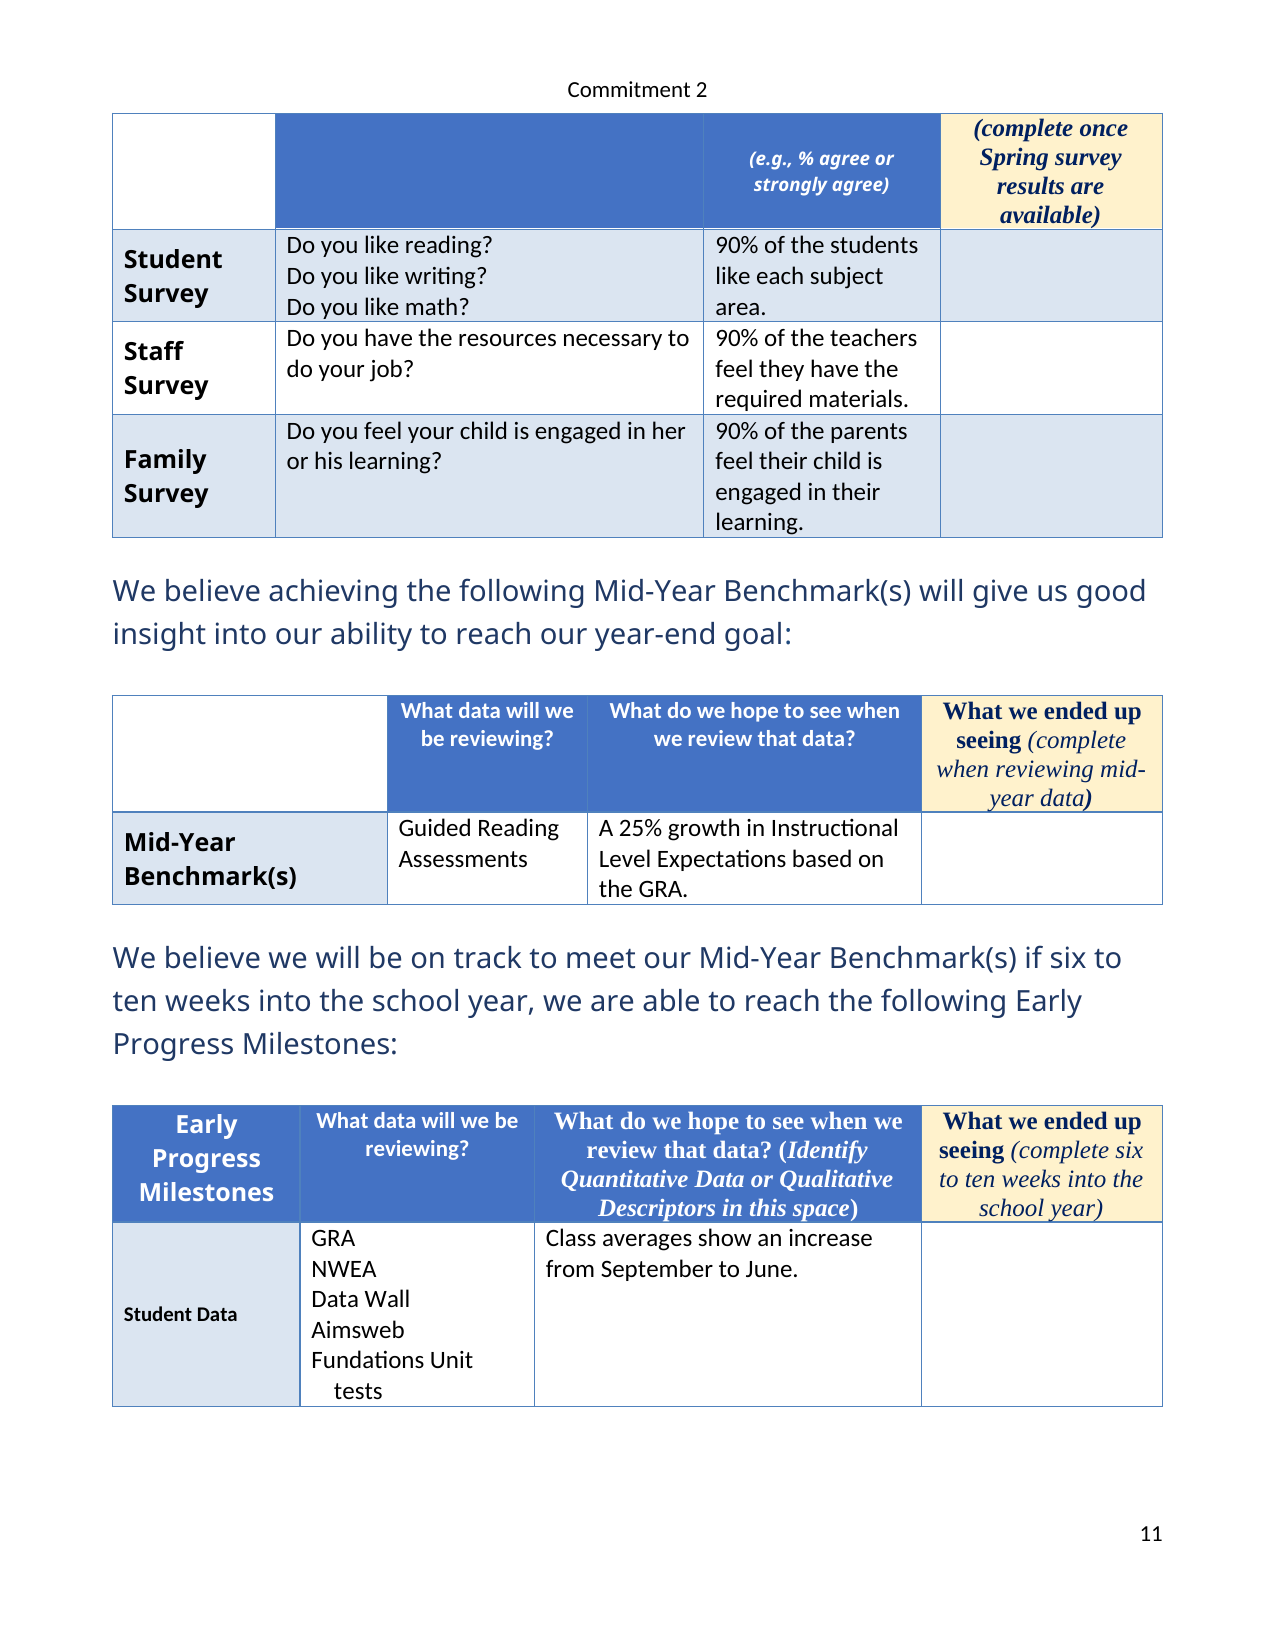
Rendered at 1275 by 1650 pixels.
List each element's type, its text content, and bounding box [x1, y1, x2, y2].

subtitle We believe we will be on track to meet our Mid-Year Benchmark(s) if six to ten weeks into the school year, we are able to reach the following Early Progress Milestones: [112, 937, 1162, 1063]
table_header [704, 114, 940, 228]
table_header What we ended up seeing (complete when reviewing mid-year data) [922, 696, 1162, 811]
table_cell Guided Reading Assessments [388, 813, 587, 904]
table_header Early Progress Milestones [113, 1106, 299, 1221]
table_cell [941, 322, 1162, 414]
table_cell [922, 813, 1162, 904]
table_cell [941, 415, 1162, 537]
table_cell Do you have the resources necessary to do your job? [276, 322, 703, 414]
table_header [113, 114, 275, 228]
table_cell 90% of the teachers feel they have the required materials. [704, 322, 940, 414]
table_cell GRA NWEA Data Wall Aimsweb Fundations Unit tests [301, 1223, 534, 1406]
table_cell Mid-Year Benchmark(s) [113, 813, 387, 904]
table_cell Do you feel your child is engaged in her or his learning? [276, 415, 703, 537]
table_header What do we hope to see when we review that data? (Identify Quantitative Data or Qualitative Descriptors in this space) [535, 1106, 921, 1221]
table_header What data will we be reviewing? [301, 1106, 534, 1221]
table_cell Do you like reading? Do you like writing? Do you like math? [276, 230, 703, 321]
table_header What do we hope to see when we review that data? [588, 696, 921, 811]
table_cell Student Survey [113, 230, 275, 321]
table_cell 90% of the parents feel their child is engaged in their learning. [704, 415, 940, 537]
table_cell [941, 230, 1162, 321]
table_header What data will we be reviewing? [388, 696, 587, 811]
table_cell Family Survey [113, 415, 275, 537]
table_cell Student Data [113, 1223, 299, 1406]
table_cell A 25% growth in Instructional Level Expectations based on the GRA. [588, 813, 921, 904]
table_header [941, 114, 1162, 228]
table_header What we ended up seeing (complete six to ten weeks into the school year) [922, 1106, 1162, 1221]
table_header [113, 696, 387, 811]
subtitle We believe achieving the following Mid-Year Benchmark(s) will give us good insight into our ability to reach our year-end goal: [112, 570, 1162, 653]
table_cell [922, 1223, 1162, 1406]
table_cell Class averages show an increase from September to June. [535, 1223, 921, 1406]
table_cell Staff Survey [113, 322, 275, 414]
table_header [276, 114, 703, 228]
table_cell 90% of the students like each subject area. [704, 230, 940, 321]
